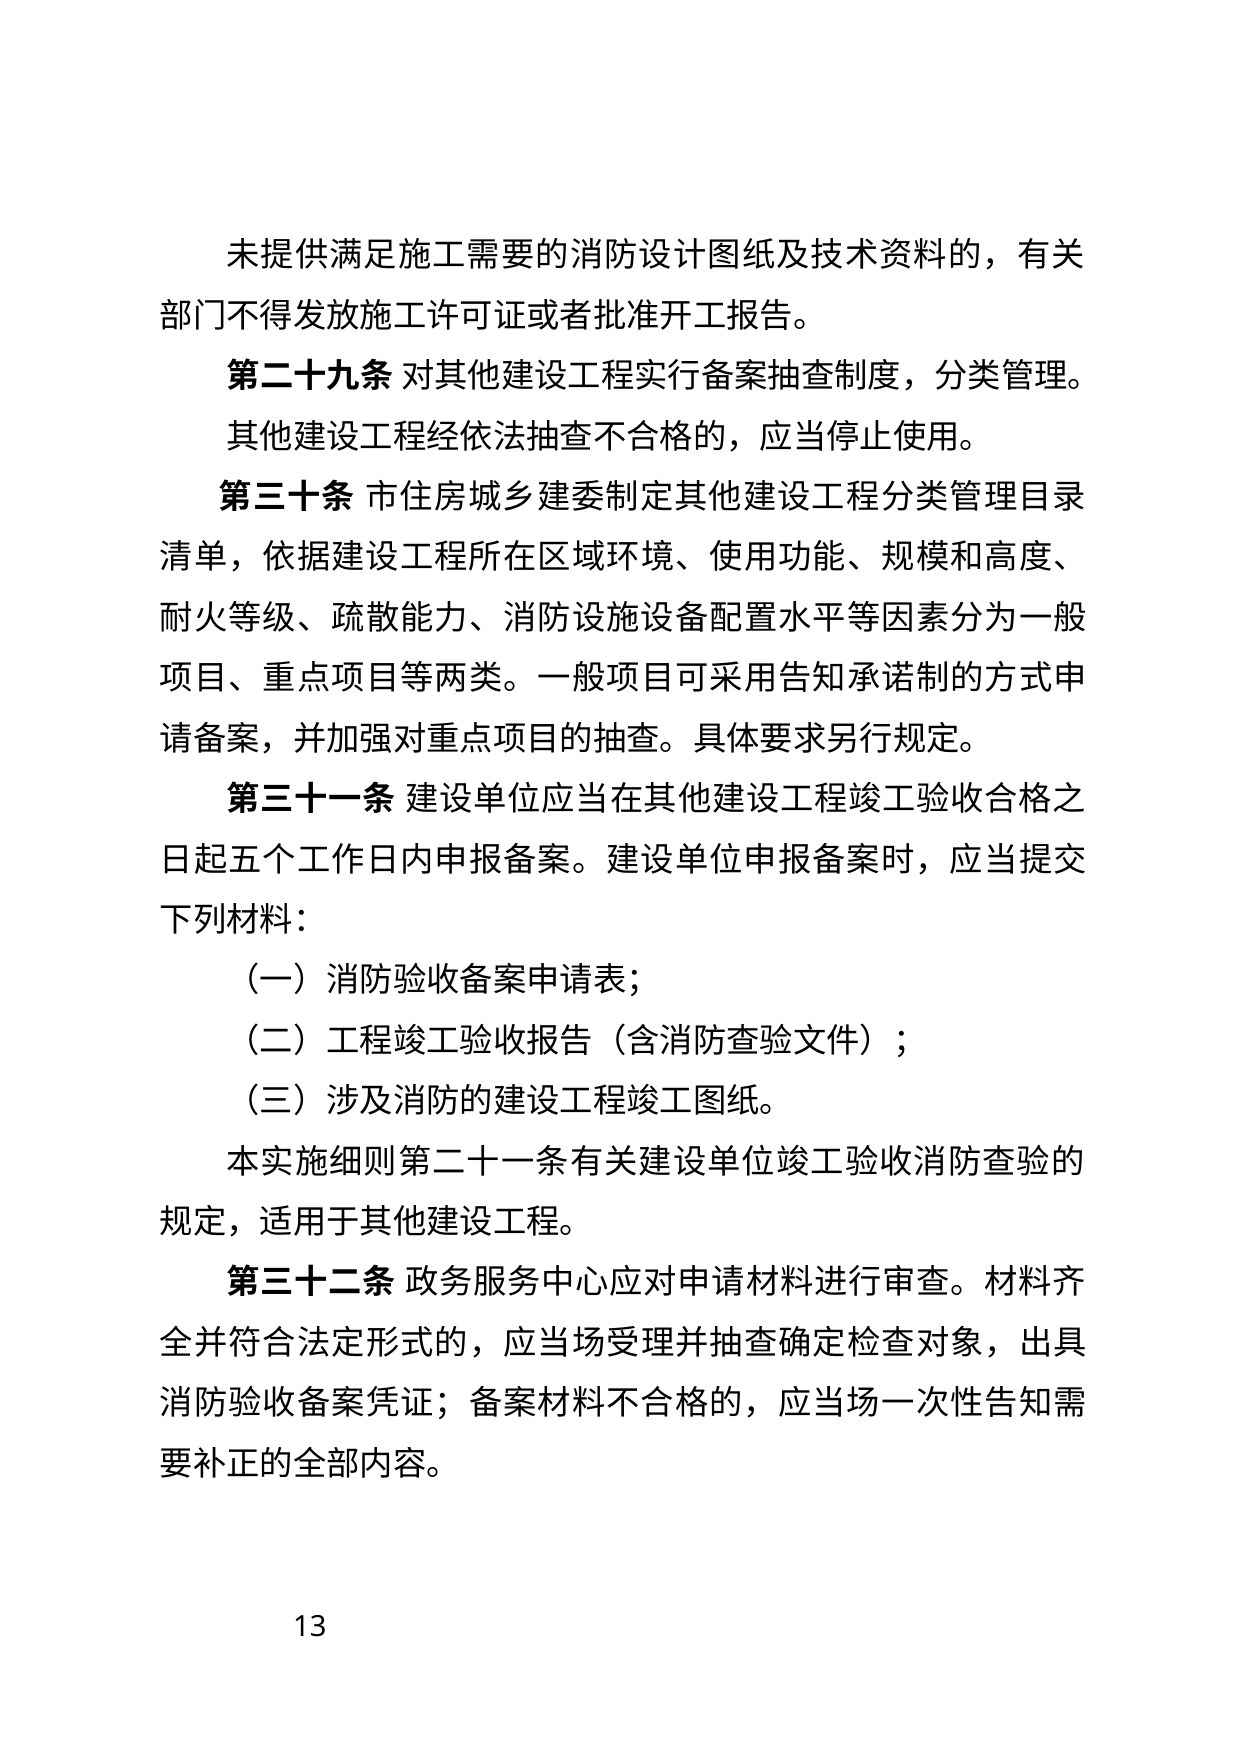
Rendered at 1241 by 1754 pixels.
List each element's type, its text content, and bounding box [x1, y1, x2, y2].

text （二）工程竣工验收报告（含消防查验文件）； [159, 1004, 1087, 1064]
text 第三十一条 建设单位应当在其他建设工程竣工验收合格之日起五个工作日内申报备案。建设单位申报备案时，应当提交下列材料： [159, 762, 1087, 943]
text 第三十二条 政务服务中心应对申请材料进行审查。材料齐全并符合法定形式的，应当场受理并抽查确定检查对象，出具消防验收备案凭证；备案材料不合格的，应当场一次性告知需要补正的全部内容。 [159, 1246, 1087, 1487]
text 本实施细则第二十一条有关建设单位竣工验收消防查验的规定，适用于其他建设工程。 [159, 1125, 1087, 1246]
text （三）涉及消防的建设工程竣工图纸。 [159, 1064, 1087, 1125]
text 其他建设工程经依法抽查不合格的，应当停止使用。 [159, 400, 1087, 460]
text （一）消防验收备案申请表； [159, 943, 1087, 1004]
text 第三十条 市住房城乡建委制定其他建设工程分类管理目录清单，依据建设工程所在区域环境、使用功能、规模和高度、耐火等级、疏散能力、消防设施设备配置水平等因素分为一般项目、重点项目等两类。一般项目可采用告知承诺制的方式申请备案，并加强对重点项目的抽查。具体要求另行规定。 [159, 460, 1087, 762]
text 第二十九条 对其他建设工程实行备案抽查制度，分类管理。 [159, 339, 1087, 400]
text 未提供满足施工需要的消防设计图纸及技术资料的，有关部门不得发放施工许可证或者批准开工报告。 [159, 218, 1087, 339]
